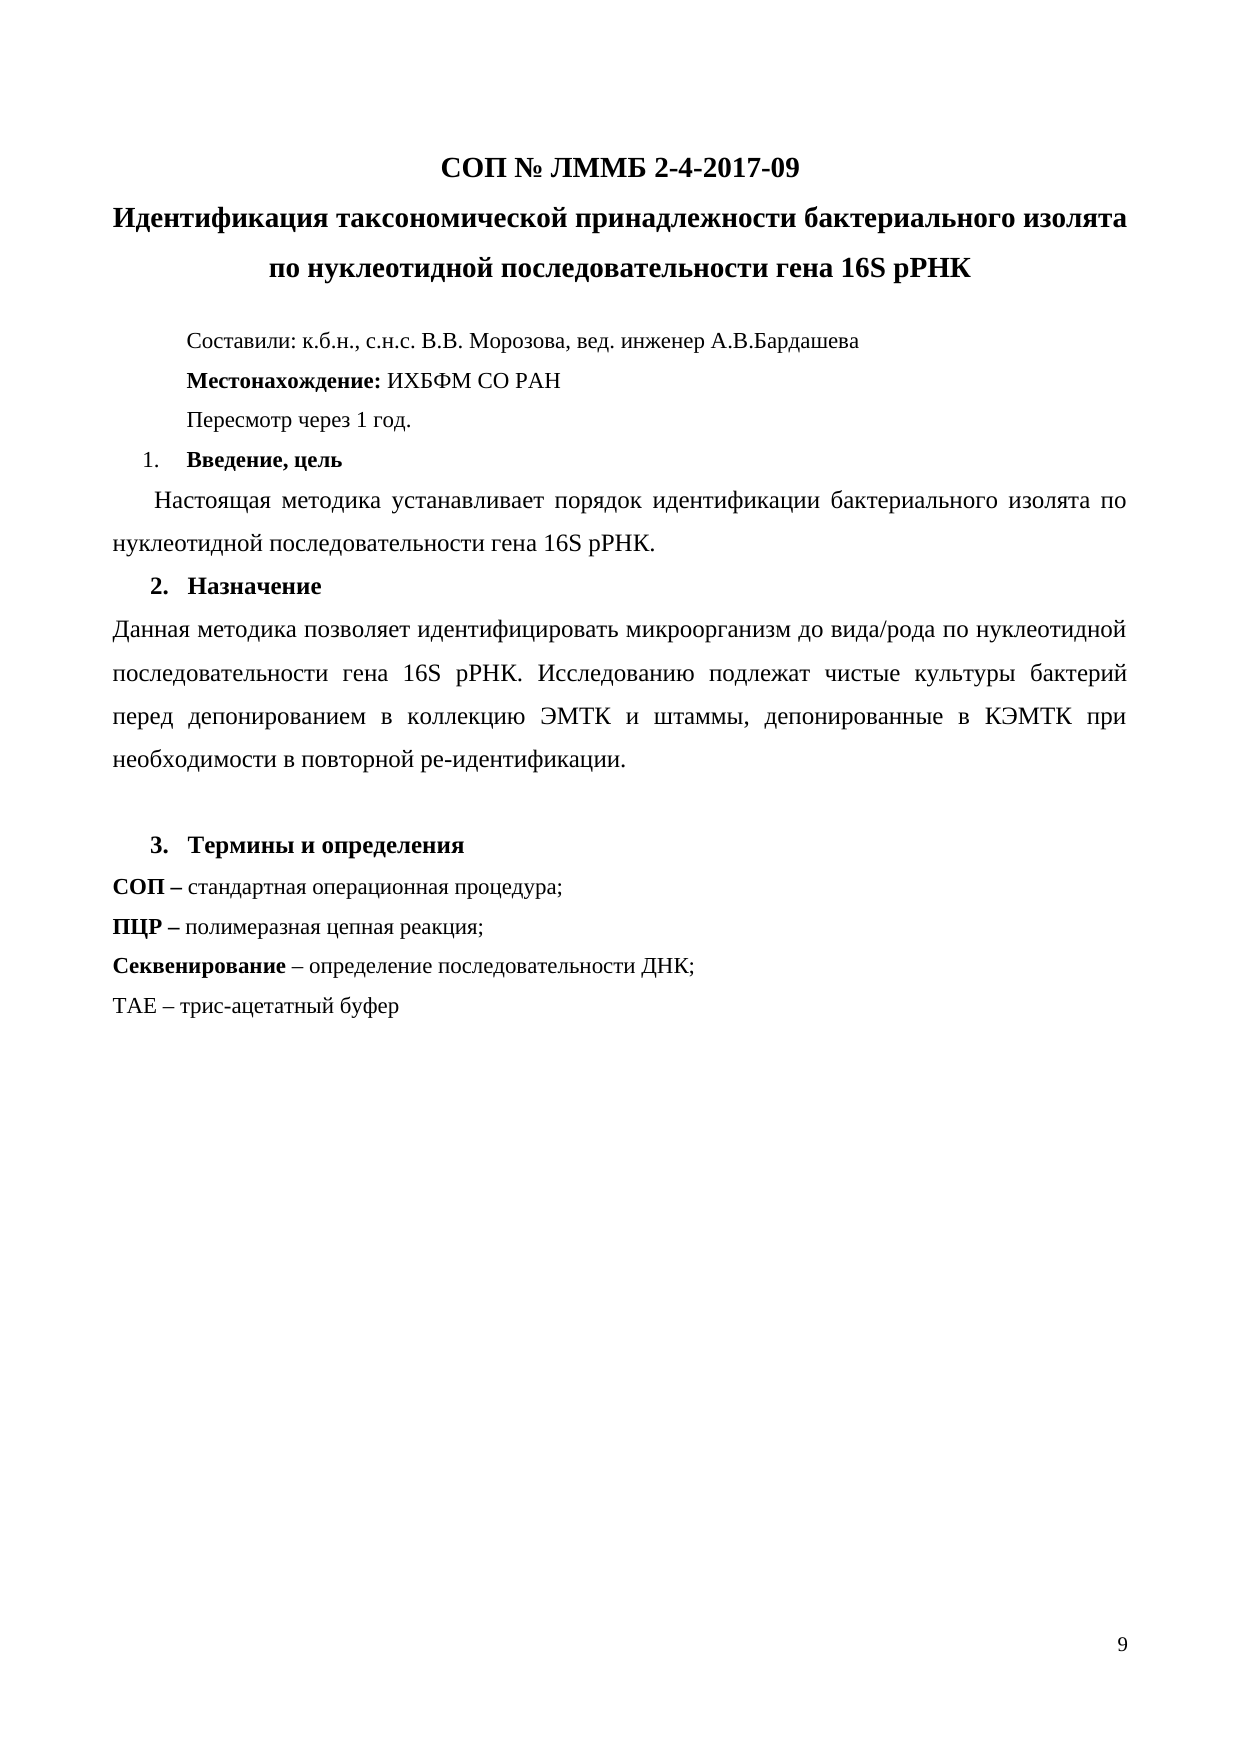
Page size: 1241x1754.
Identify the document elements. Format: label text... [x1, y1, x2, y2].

text Настоящая методика устанавливает порядок идентификации бактериального изолята по нуклеотидной последовательности гена 16S рРНК. [112, 485, 1128, 557]
text Пересмотр через 1 год. [112, 406, 1128, 433]
text СОП № ЛММБ 2-4-2017-09 [112, 150, 1128, 183]
text ТАЕ – трис-ацетатный буфер [112, 992, 1128, 1018]
list Термины и определения [150, 830, 1128, 859]
text Составили: к.б.н., с.н.с. В.В. Морозова, вед. инженер А.В.Бардашева [112, 327, 1128, 354]
text СОП – стандартная операционная процедура; [112, 873, 1128, 900]
text Данная методика позволяет идентифицировать микроорганизм до вида/рода по нуклеотидной последовательности гена 16S рРНК. Исследованию подлежат чистые культуры бактерий перед депонированием в коллекцию ЭМТК и штаммы, депонированные в КЭМТК при необходимости в повторной ре-идентификации. [112, 614, 1128, 773]
text ПЦР – полимеразная цепная реакция; [112, 913, 1128, 939]
list Назначение [150, 571, 1128, 600]
text Местонахождение: ИХБФМ СО РАН [112, 367, 1128, 393]
list Введение, цель [142, 446, 1128, 472]
text Идентификация таксономической принадлежности бактериального изолята по нуклеотидной последовательности гена 16S рРНК [112, 200, 1128, 284]
text Секвенирование – определение последовательности ДНК; [112, 952, 1128, 979]
